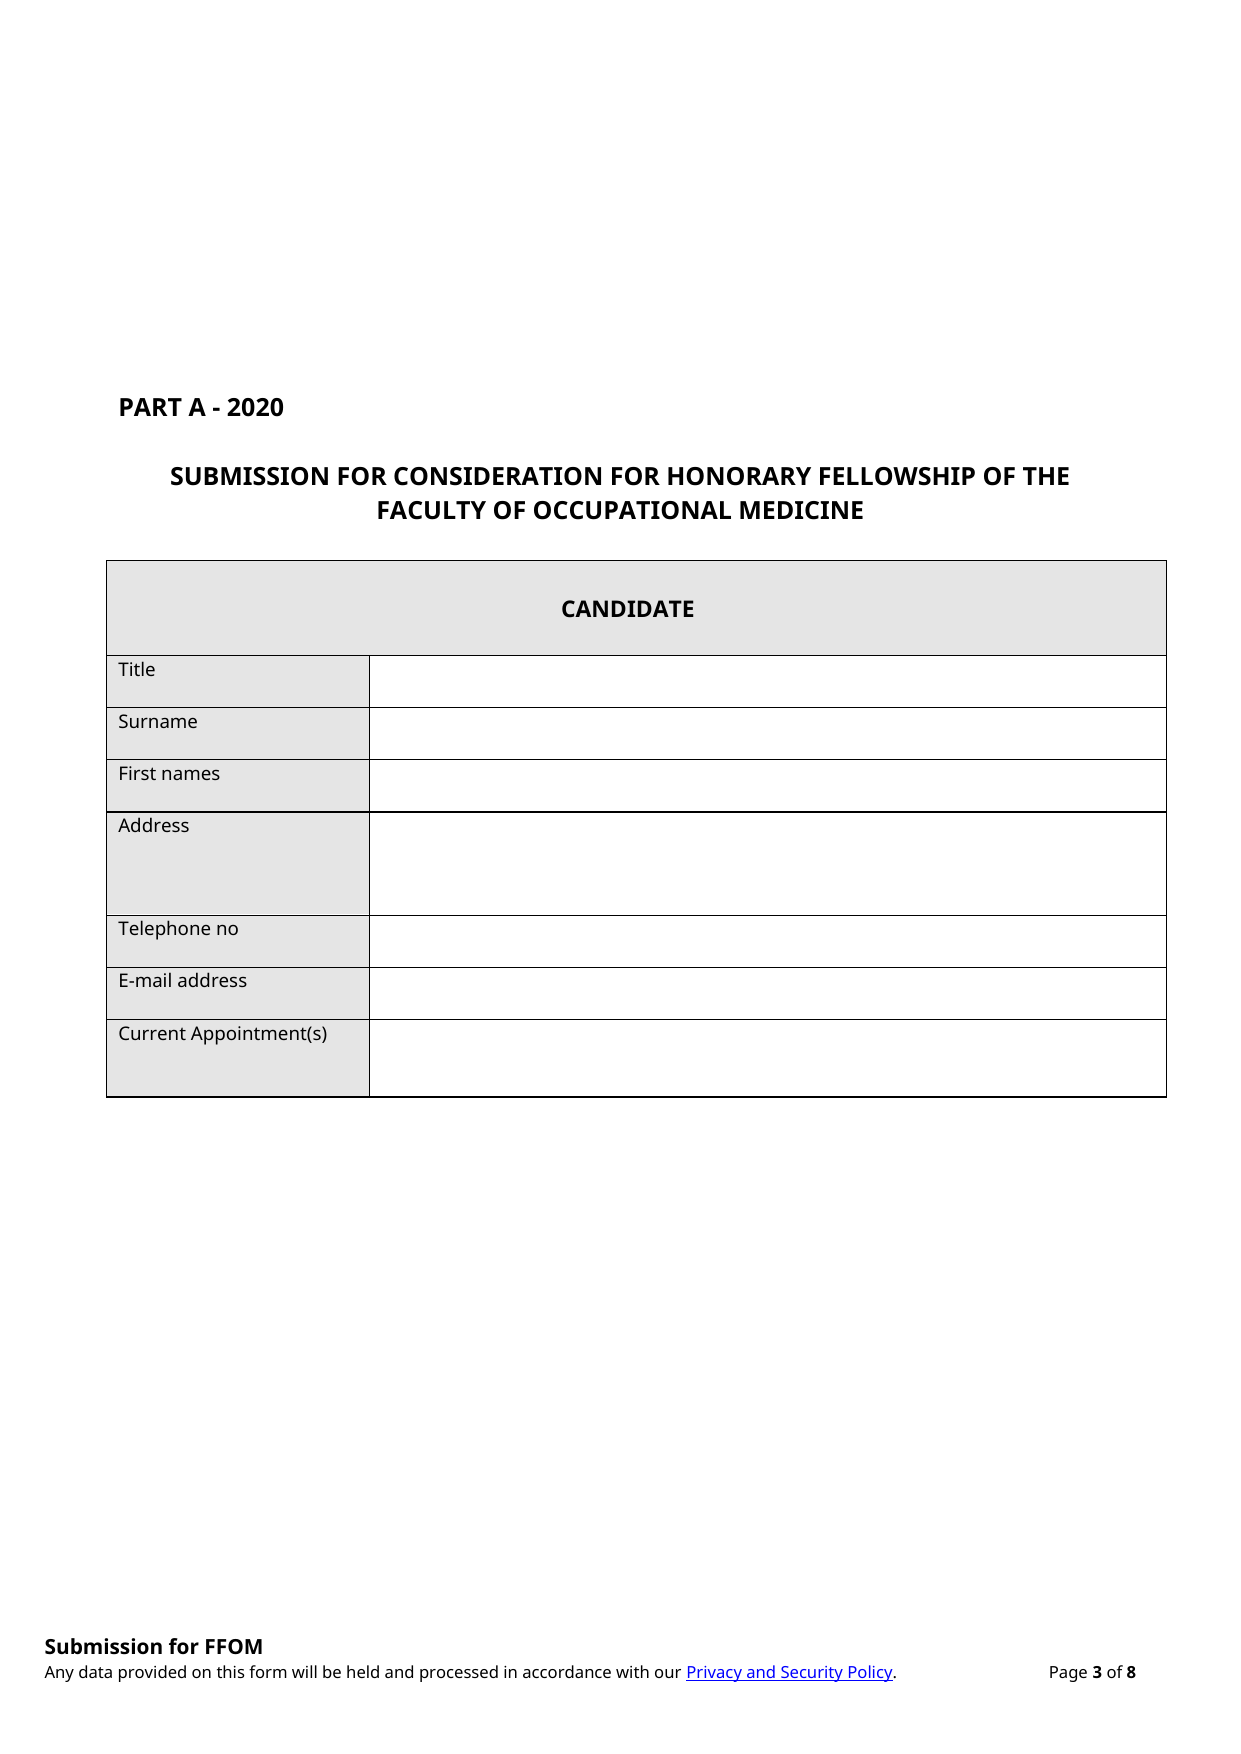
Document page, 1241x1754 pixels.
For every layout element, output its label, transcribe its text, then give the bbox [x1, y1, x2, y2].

table_cell Telephone no [107, 916, 369, 967]
text SUBMISSION FOR CONSIDERATION FOR HONORARY FELLOWSHIP OF THE [118, 458, 1122, 492]
table_header CANDIDATE [107, 561, 1166, 655]
table_cell E-mail address [107, 968, 369, 1019]
table_cell [370, 1020, 1166, 1096]
table_cell [370, 916, 1166, 967]
table_cell [370, 760, 1166, 811]
table_cell Surname [107, 708, 369, 759]
table_cell [370, 813, 1166, 914]
text PART A - 2020 [118, 390, 1122, 424]
table_cell Address [107, 813, 369, 914]
table_cell [370, 708, 1166, 759]
table_cell [370, 968, 1166, 1019]
table_cell Title [107, 656, 369, 707]
text FACULTY OF OCCUPATIONAL MEDICINE [118, 492, 1122, 526]
table_cell Current Appointment(s) [107, 1020, 369, 1096]
table_cell First names [107, 760, 369, 811]
table_cell [370, 656, 1166, 707]
